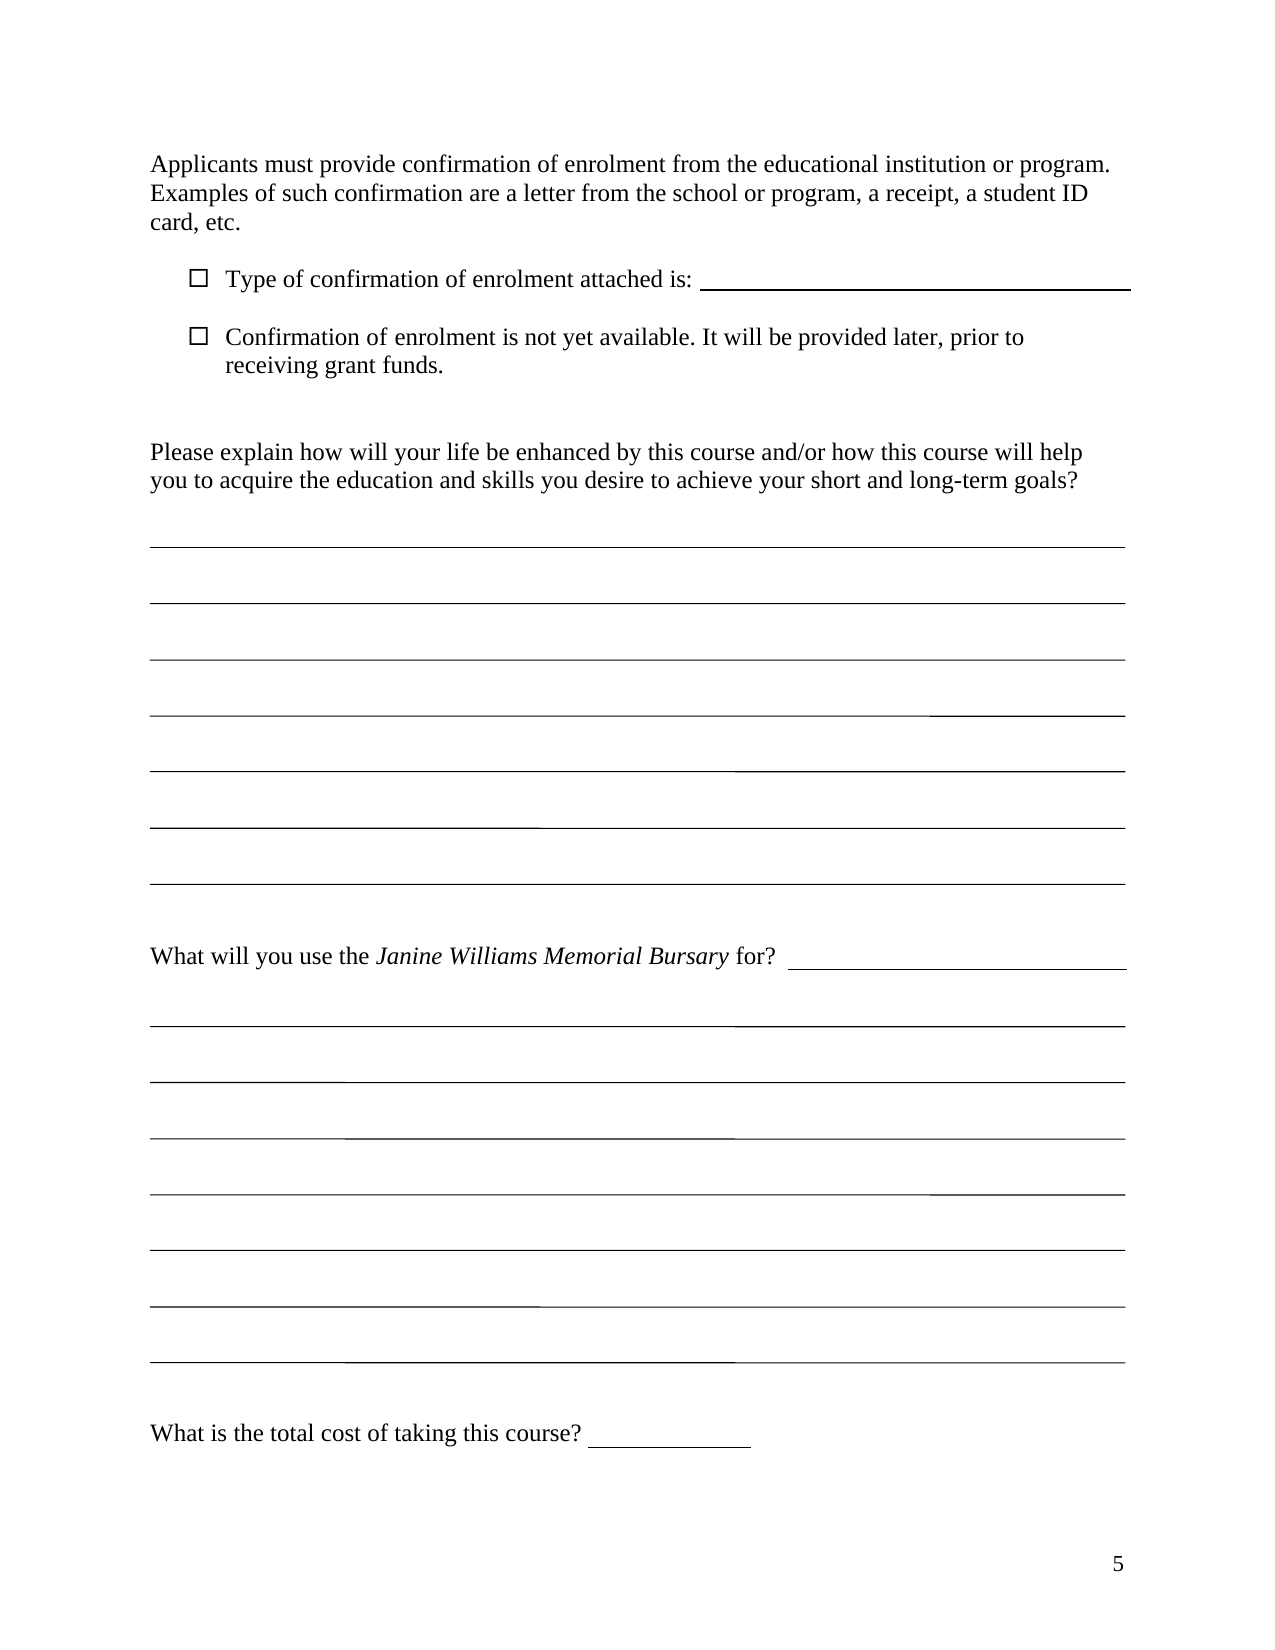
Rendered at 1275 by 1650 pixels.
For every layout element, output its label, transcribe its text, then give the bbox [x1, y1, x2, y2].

text Please explain how will your life be enhanced by this course and/or how this course will help you to acquire the education and skills you desire to achieve your short and long-term goals? [150, 437, 1095, 494]
text What will you use the Janine Williams Memorial Bursary for? [150, 941, 1136, 969]
list Confirmation of enrolment is not yet available. It will be provided later, prior to receiving grant funds. [187, 322, 1113, 379]
list Type of confirmation of enrolment attached is: [187, 264, 1142, 293]
text Applicants must provide confirmation of enrolment from the educational institution or program. Examples of such confirmation are a letter from the school or program, a receipt, a student ID card, etc. [150, 149, 1136, 235]
text What is the total cost of taking this course? [150, 1418, 1136, 1447]
